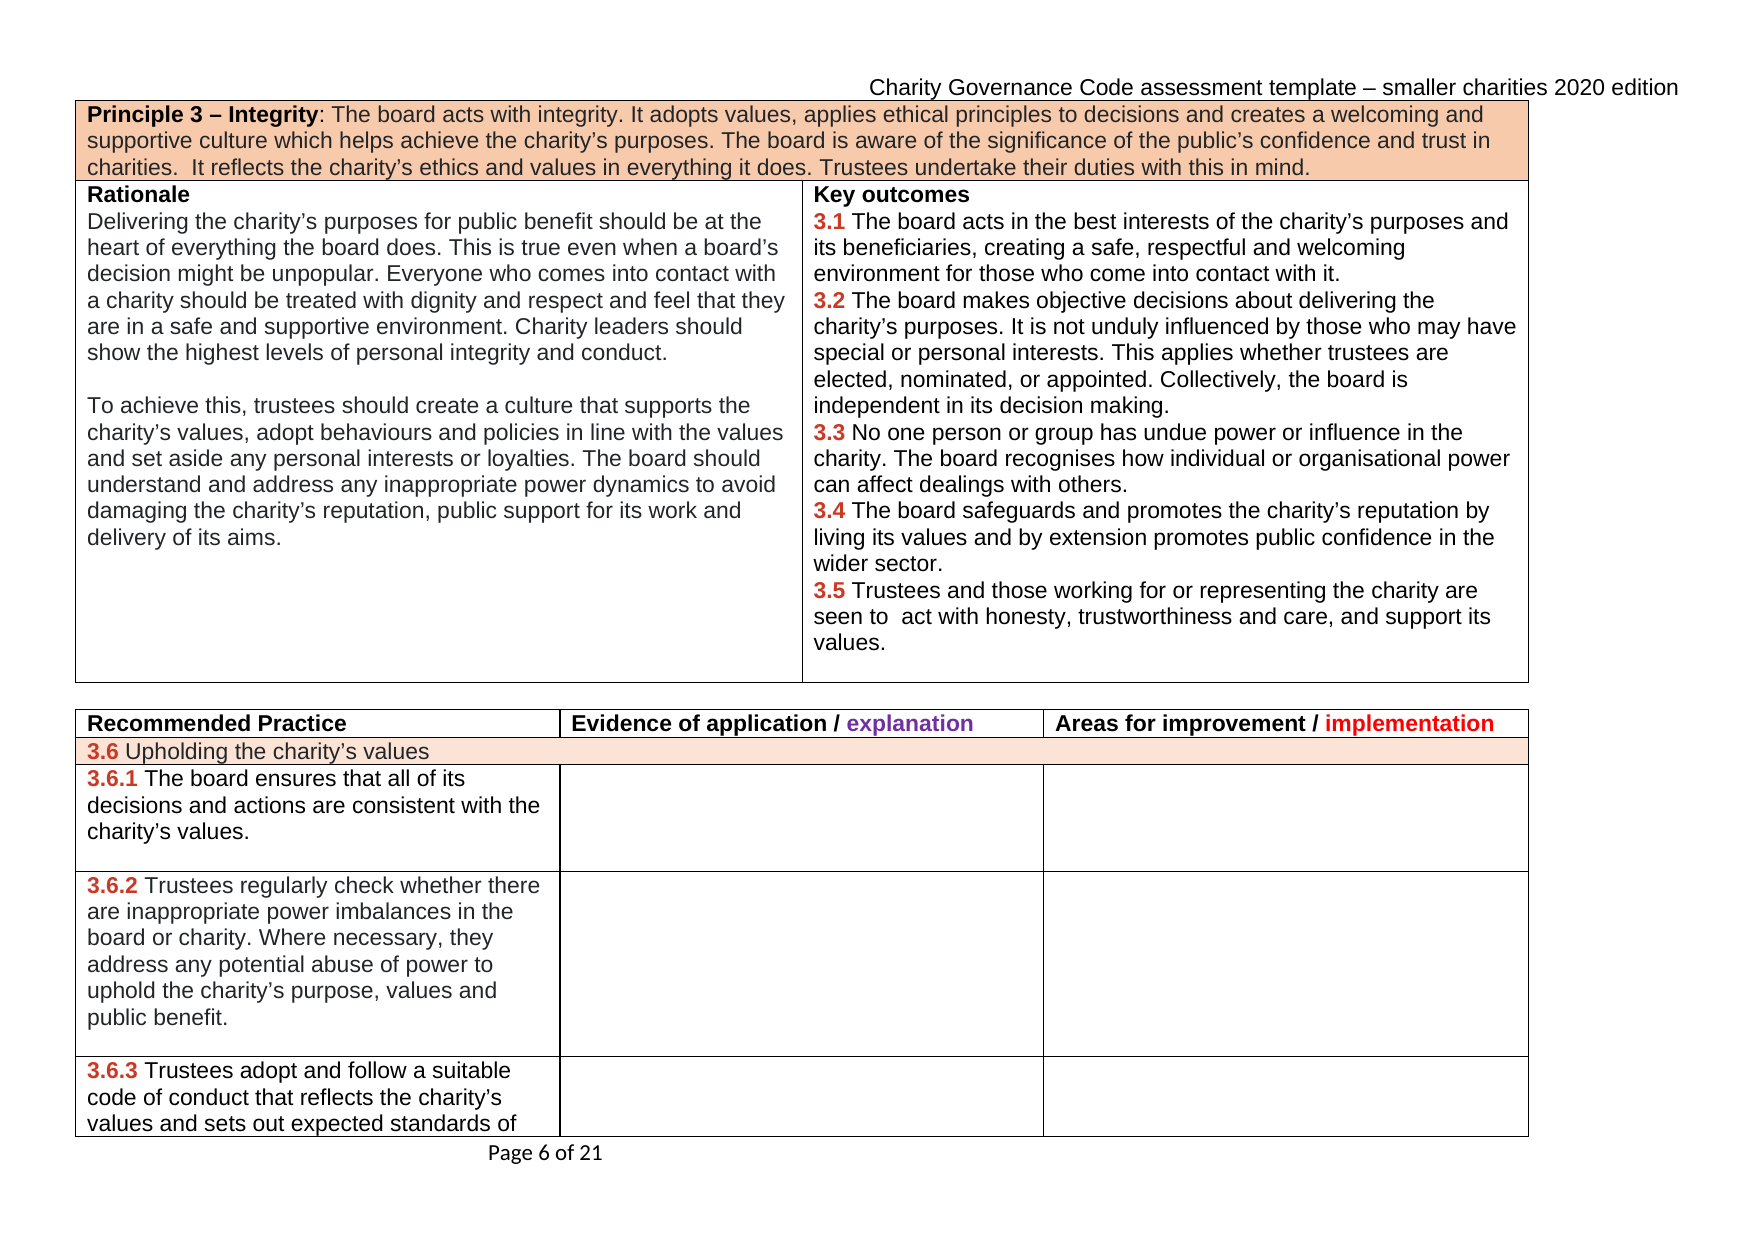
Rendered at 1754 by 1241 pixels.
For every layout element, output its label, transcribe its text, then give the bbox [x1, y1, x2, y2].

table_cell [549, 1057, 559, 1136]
table_header Recommended Practice [76, 710, 559, 737]
table_header Principle 3 – Integrity: The board acts with integrity. It adopts values, applies ethical principles to decisions and creates a welcoming and supportive culture which helps achieve the charity’s purposes. The board is aware of the significance of the public’s confidence and trust in charities. It reflects the charity’s ethics and values in everything it does. Trustees undertake their duties with this in mind. [76, 101, 1528, 180]
table_cell 3.6.2 Trustees regularly check whether there are inappropriate power imbalances in the board or charity. Where necessary, they address any potential abuse of power to uphold the charity’s purpose, values and public benefit. [76, 872, 559, 1056]
table_cell 3.6.1 The board ensures that all of its decisions and actions are consistent with the charity’s values. [76, 765, 559, 871]
table_cell [561, 872, 1043, 1056]
table_header Evidence of application / explanation [561, 710, 1043, 737]
table_cell 3.6 Upholding the charity’s values [76, 738, 1528, 764]
table_cell [1044, 1057, 1528, 1136]
table_cell [1044, 765, 1528, 871]
table_cell [561, 765, 1043, 871]
table_cell Rationale Delivering the charity’s purposes for public benefit should be at the heart of everything the board does. This is true even when a board’s decision might be unpopular. Everyone who comes into contact with a charity should be treated with dignity and respect and feel that they are in a safe and supportive environment. Charity leaders should show the highest levels of personal integrity and conduct. To achieve this, trustees should create a culture that supports the charity’s values, adopt behaviours and policies in line with the values and set aside any personal interests or loyalties. The board should understand and address any inappropriate power dynamics to avoid damaging the charity’s reputation, public support for its work and delivery of its aims. [76, 181, 802, 682]
table_header Areas for improvement / implementation [1044, 710, 1528, 737]
table_cell [561, 1057, 1043, 1136]
table_cell Key outcomes 3.1 The board acts in the best interests of the charity’s purposes and its beneficiaries, creating a safe, respectful and welcoming environment for those who come into contact with it. 3.2 The board makes objective decisions about delivering the charity’s purposes. It is not unduly influenced by those who may have special or personal interests. This applies whether trustees are elected, nominated, or appointed. Collectively, the board is independent in its decision making. 3.3 No one person or group has undue power or influence in the charity. The board recognises how individual or organisational power can affect dealings with others. 3.4 The board safeguards and promotes the charity’s reputation by living its values and by extension promotes public confidence in the wider sector. 3.5 Trustees and those working for or representing the charity are seen to act with honesty, trustworthiness and care, and support its values. [803, 181, 1528, 682]
table_cell [1044, 872, 1528, 1056]
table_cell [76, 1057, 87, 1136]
